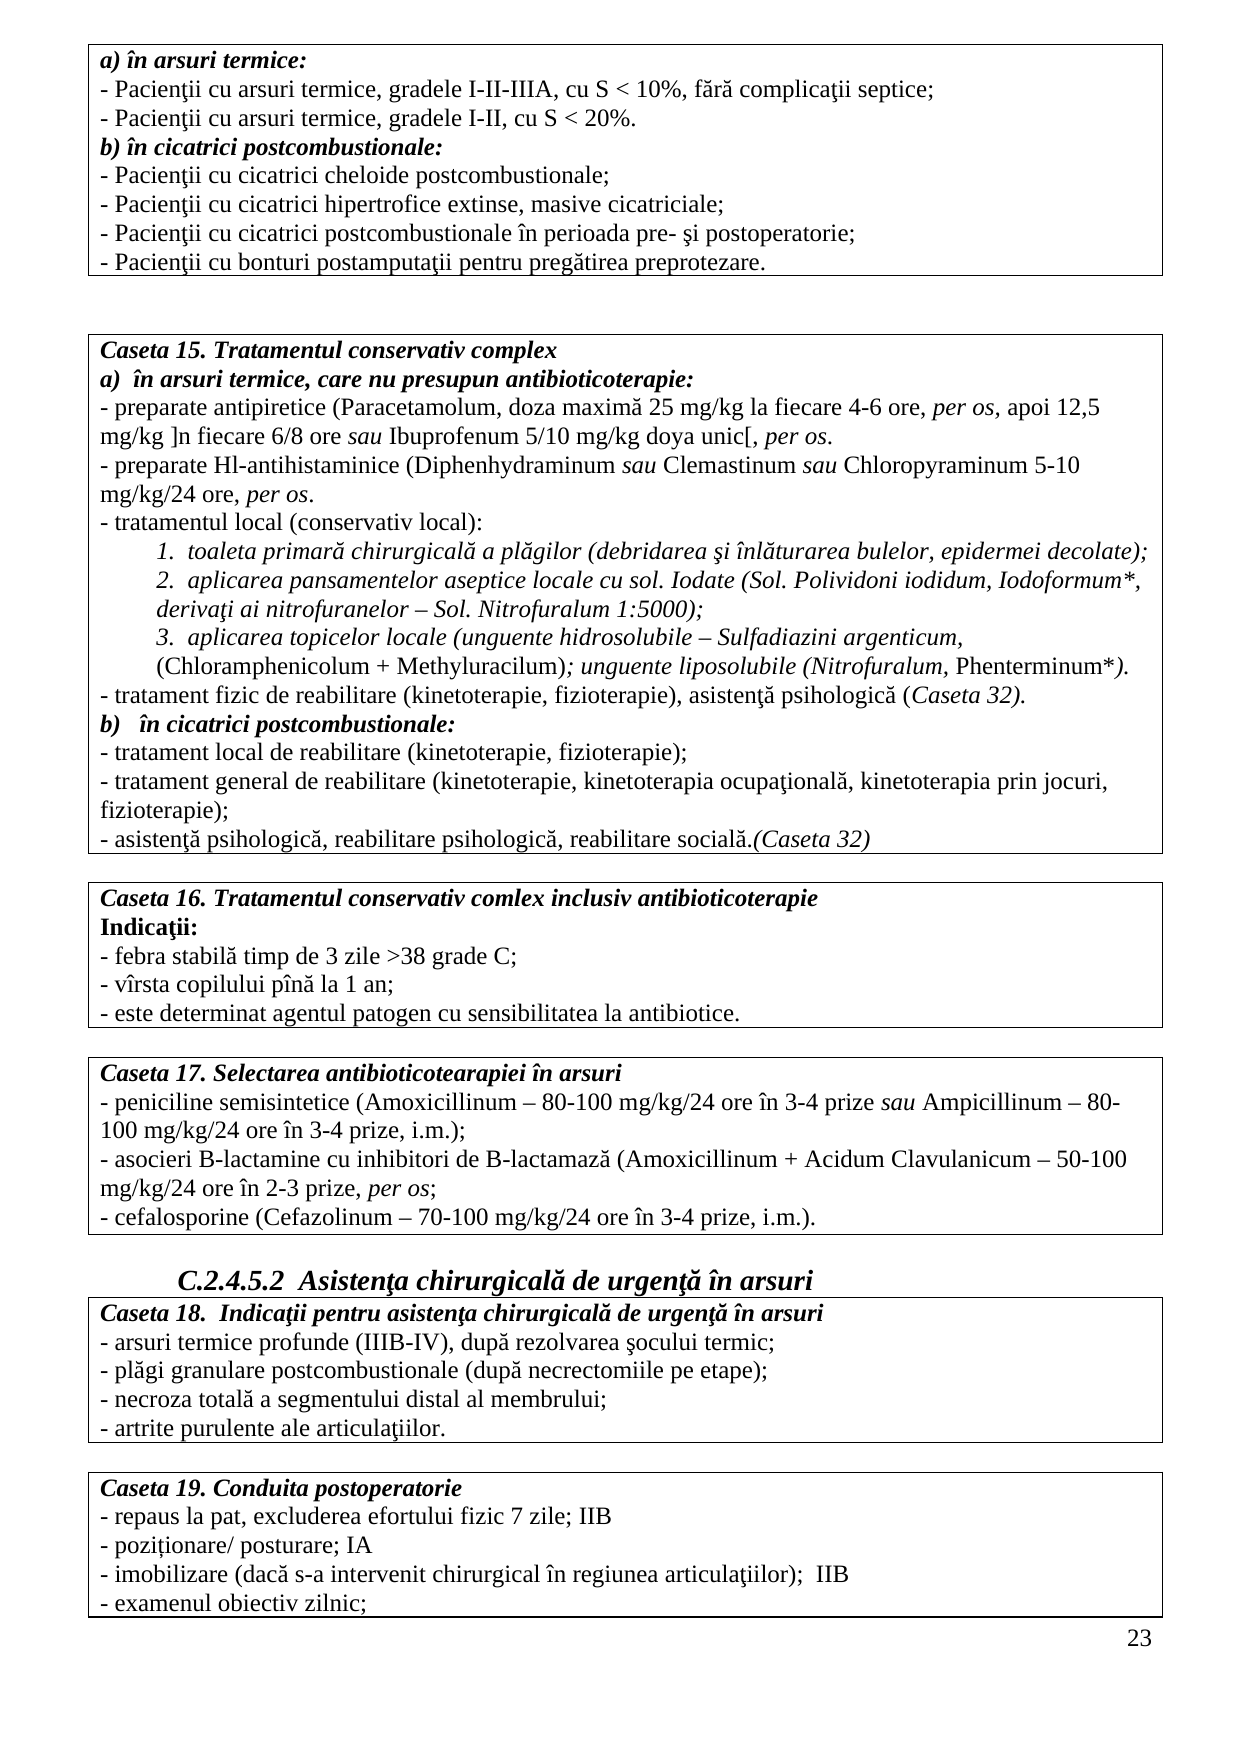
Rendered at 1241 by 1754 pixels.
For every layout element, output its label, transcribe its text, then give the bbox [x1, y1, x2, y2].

table_header Caseta 18. Indicaţii pentru asistenţa chirurgicală de urgenţă în arsuri - arsuri termice profunde (IIIB-IV), după rezolvarea şocului termic; - plăgi granulare postcombustionale (după necrectomiile pe etape); - necroza totală a segmentului distal al membrului; - artrite purulente ale articulaţiilor. [89, 1298, 1162, 1442]
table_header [89, 1473, 1162, 1616]
text C.2.4.5.2 Asistenţa chirurgicală de urgenţă în arsuri [177, 1263, 1152, 1297]
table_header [89, 45, 1162, 275]
table_header Caseta 15. Tratamentul conservativ complex a) în arsuri termice, care nu presupun antibioticoterapie: - preparate antipiretice (Paracetamolum, doza maximă 25 mg/kg la fiecare 4-6 ore, per os, apoi 12,5 mg/kg ]n fiecare 6/8 ore sau Ibuprofenum 5/10 mg/kg doya unic[, per os. - preparate Hl-antihistaminice (Diphenhydraminum sau Clemastinum sau Chloropyraminum 5-10 mg/kg/24 ore, per os. - tratamentul local (conservativ local): 1. toaleta primară chirurgicală a plăgilor (debridarea şi înlăturarea bulelor, epidermei decolate); 2. aplicarea pansamentelor aseptice locale cu sol. Iodate (Sol. Polividoni iodidum, Iodoformum*, derivaţi ai nitrofuranelor – Sol. Nitrofuralum 1:5000); 3. aplicarea topicelor locale (unguente hidrosolubile – Sulfadiazini argenticum, (Chloramphenicolum + Methyluracilum); unguente liposolubile (Nitrofuralum, Phenterminum*). - tratament fizic de reabilitare (kinetoterapie, fizioterapie), asistenţă psihologică (Caseta 32). b) în cicatrici postcombustionale: - tratament local de reabilitare (kinetoterapie, fizioterapie); - tratament general de reabilitare (kinetoterapie, kinetoterapia ocupaţională, kinetoterapia prin jocuri, fizioterapie); - asistenţă psihologică, reabilitare psihologică, reabilitare socială.(Caseta 32) [89, 335, 1162, 852]
table_header Caseta 16. Tratamentul conservativ comlex inclusiv antibioticoterapie Indicaţii: - febra stabilă timp de 3 zile >38 grade C; - vîrsta copilului pînă la 1 an; - este determinat agentul patogen cu sensibilitatea la antibiotice. [89, 883, 1162, 1027]
table_header Caseta 17. Selectarea antibioticotearapiei în arsuri - peniciline semisintetice (Amoxicillinum – 80-100 mg/kg/24 ore în 3-4 prize sau Ampicillinum – 80-100 mg/kg/24 ore în 3-4 prize, i.m.); - asocieri B-lactamine cu inhibitori de B-lactamază (Amoxicillinum + Acidum Clavulanicum – 50-100 mg/kg/24 ore în 2-3 prize, per os; - cefalosporine (Cefazolinum – 70-100 mg/kg/24 ore în 3-4 prize, i.m.). [89, 1058, 1162, 1234]
